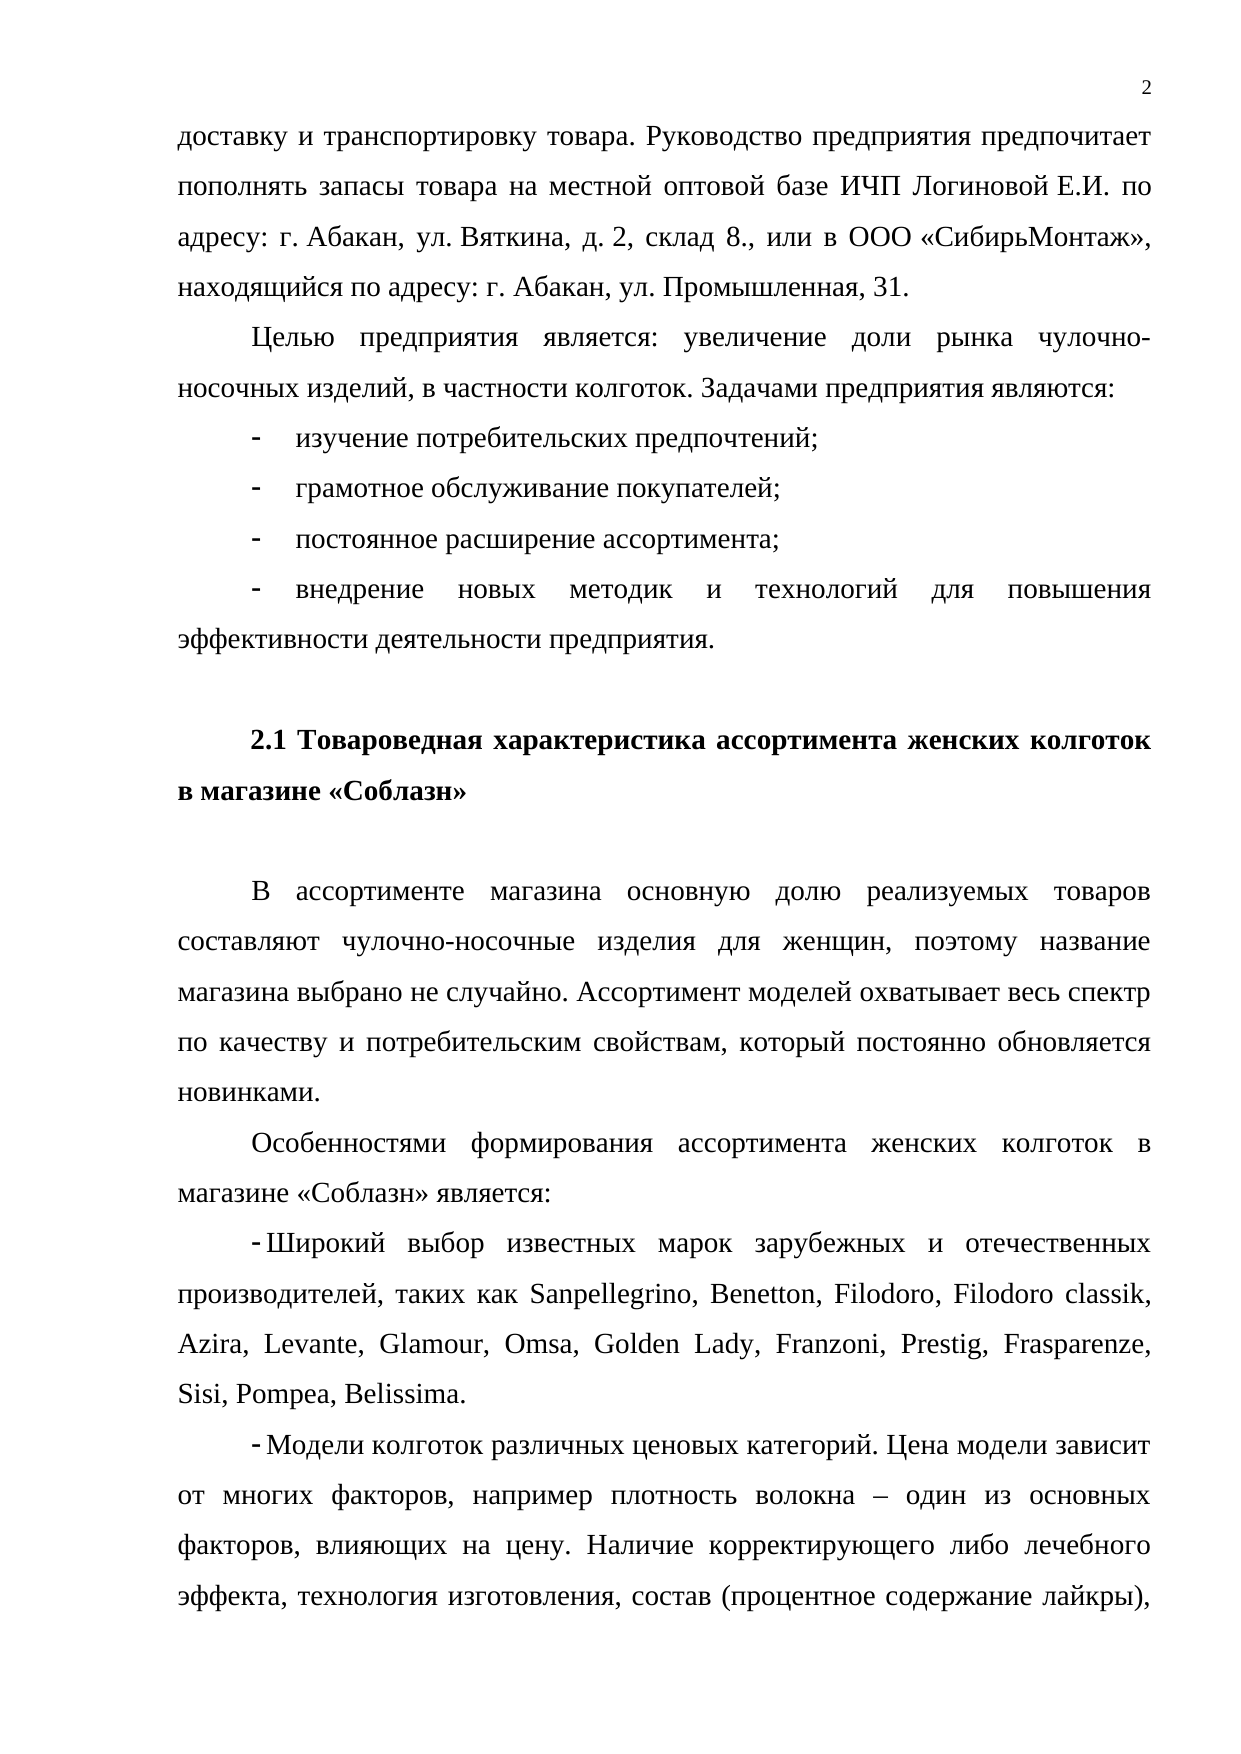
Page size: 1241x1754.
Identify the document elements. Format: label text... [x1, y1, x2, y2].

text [177, 118, 1152, 303]
list грамотное обслуживание покупателей; [177, 470, 1152, 504]
list внедрение новых методик и технологий для повышения эффективности деятельности предприятия. [177, 571, 1152, 655]
text Особенностями формирования ассортимента женских колготок в магазине «Соблазн» является: [177, 1125, 1152, 1209]
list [177, 1427, 1152, 1611]
text Целью предприятия является: увеличение доли рынка чулочно-носочных изделий, в частности колготок. Задачами предприятия являются: [177, 319, 1152, 403]
list Широкий выбор известных марок зарубежных и отечественных производителей, таких как Sanpellegrino, Benetton, Filodoro, Filodoro classik, Azira, Levante, Glamour, Omsa, Golden Lady, Franzoni, Prestig, Frasparenze, Sisi, Pompea, Belissima. [177, 1225, 1152, 1410]
list постоянное расширение ассортимента; [177, 521, 1152, 554]
text В ассортименте магазина основную долю реализуемых товаров составляют чулочно-носочные изделия для женщин, поэтому название магазина выбрано не случайно. Ассортимент моделей охватывает весь спектр по качеству и потребительским свойствам, который постоянно обновляется новинками. [177, 873, 1152, 1108]
subtitle 2.1 Товароведная характеристика ассортимента женских колготок в магазине «Соблазн» [177, 722, 1152, 806]
list изучение потребительских предпочтений; [177, 420, 1152, 454]
